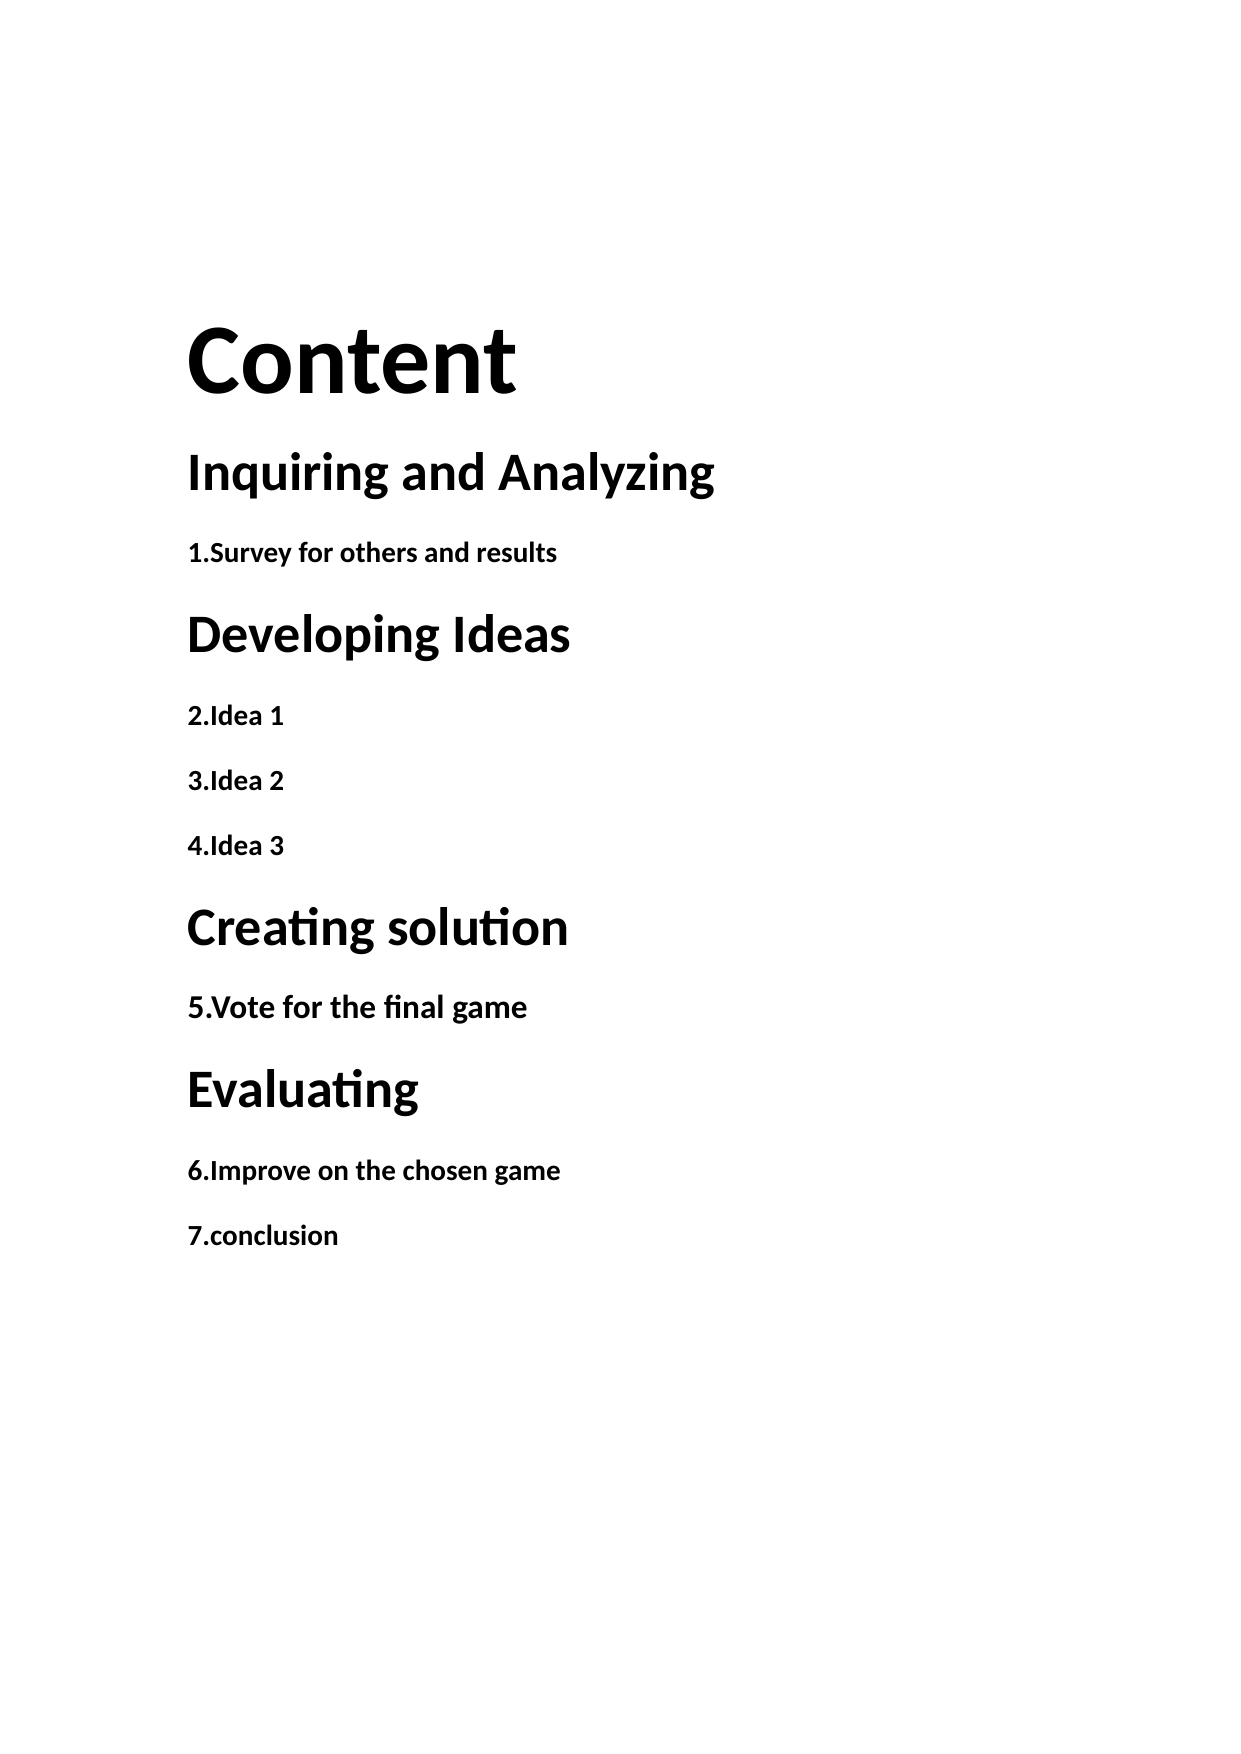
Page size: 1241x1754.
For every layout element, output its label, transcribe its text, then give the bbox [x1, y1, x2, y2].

list 7.conclusion [187, 1202, 1053, 1267]
list 2.Idea 1 [187, 682, 1053, 747]
text Inquiring and Analyzing [187, 422, 1053, 519]
text Developing Ideas [187, 584, 1053, 682]
list 3.Idea 2 [187, 747, 1053, 812]
list Evaluating [187, 1039, 1053, 1137]
text 1.Survey for others and results [187, 519, 1053, 584]
list 6.Improve on the chosen game [187, 1137, 1053, 1202]
list 4.Idea 3 [187, 812, 1053, 877]
list 5.Vote for the final game [187, 974, 1053, 1039]
text Content [187, 292, 1053, 422]
list Creating solution [187, 877, 1053, 974]
